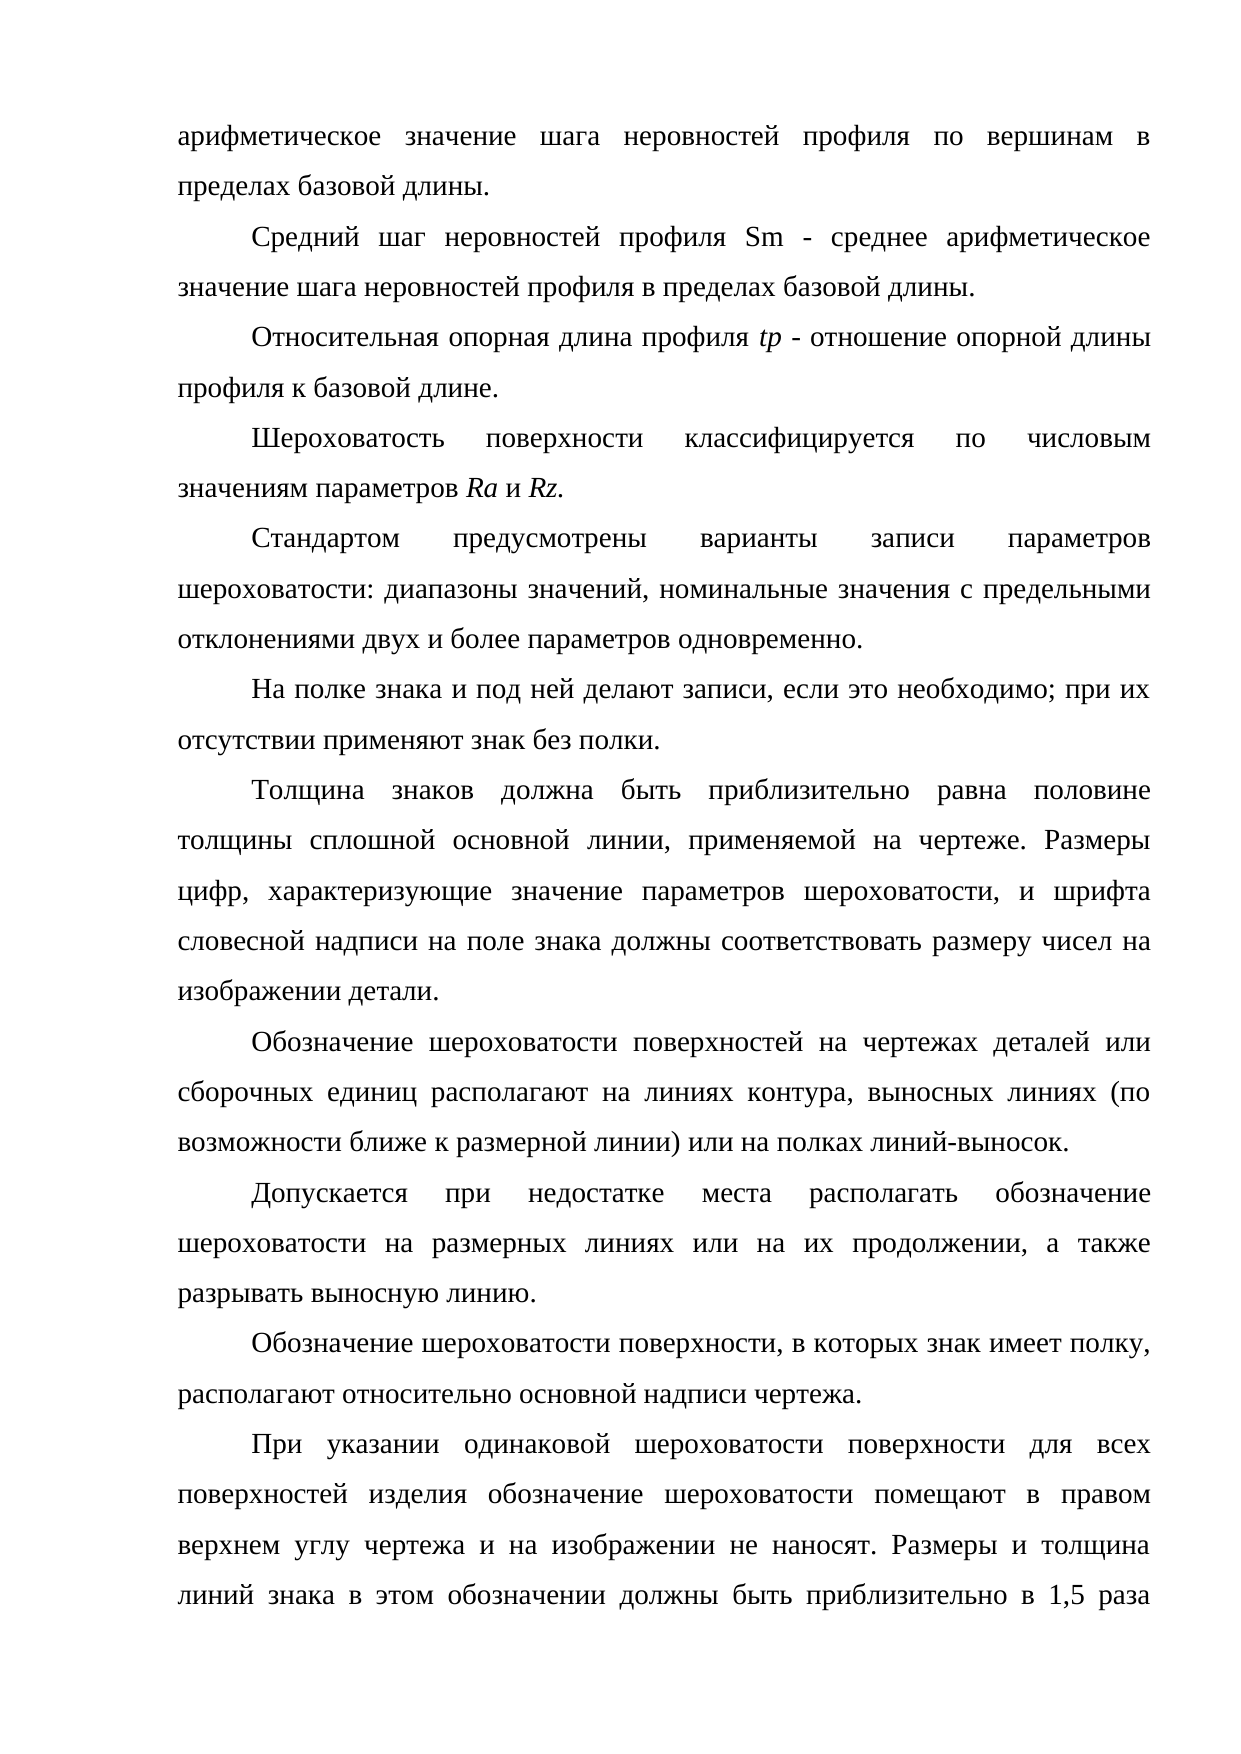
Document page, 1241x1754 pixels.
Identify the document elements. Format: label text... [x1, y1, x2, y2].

text Стандартом предусмотрены варианты записи параметров шероховатости: диапазоны значений, номинальные значения с предельными отклонениями двух и более параметров одновременно. [177, 521, 1152, 655]
text На полке знака и под ней делают записи, если это необходимо; при их отсутствии применяют знак без полки. [177, 672, 1152, 755]
text Относительная опорная длина профиля tр - отношение опорной длины профиля к базовой длине. [177, 319, 1152, 403]
text Обозначение шероховатости поверхностей на чертежах деталей или сборочных единиц располагают на линиях контура, выносных линиях (по возможности ближе к размерной линии) или на полках линий-выносок. [177, 1024, 1152, 1158]
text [177, 1426, 1152, 1611]
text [177, 118, 1152, 202]
text Обозначение шероховатости поверхности, в которых знак имеет полку, располагают относительно основной надписи чертежа. [177, 1326, 1152, 1409]
text Шероховатость поверхности классифицируется по числовым значениям параметров Ra и Rz. [177, 420, 1152, 504]
text Допускается при недостатке места располагать обозначение шероховатости на размерных линиях или на их продолжении, а также разрывать выносную линию. [177, 1175, 1152, 1309]
text Средний шаг неровностей профиля Sm - среднее арифметическое значение шага неровностей профиля в пределах базовой длины. [177, 219, 1152, 303]
text Толщина знаков должна быть приблизительно равна половине толщины сплошной основной линии, применяемой на чертеже. Размеры цифр, характеризующие значение параметров шероховатости, и шрифта словесной надписи на поле знака должны соответствовать размеру чисел на изображении детали. [177, 772, 1152, 1007]
